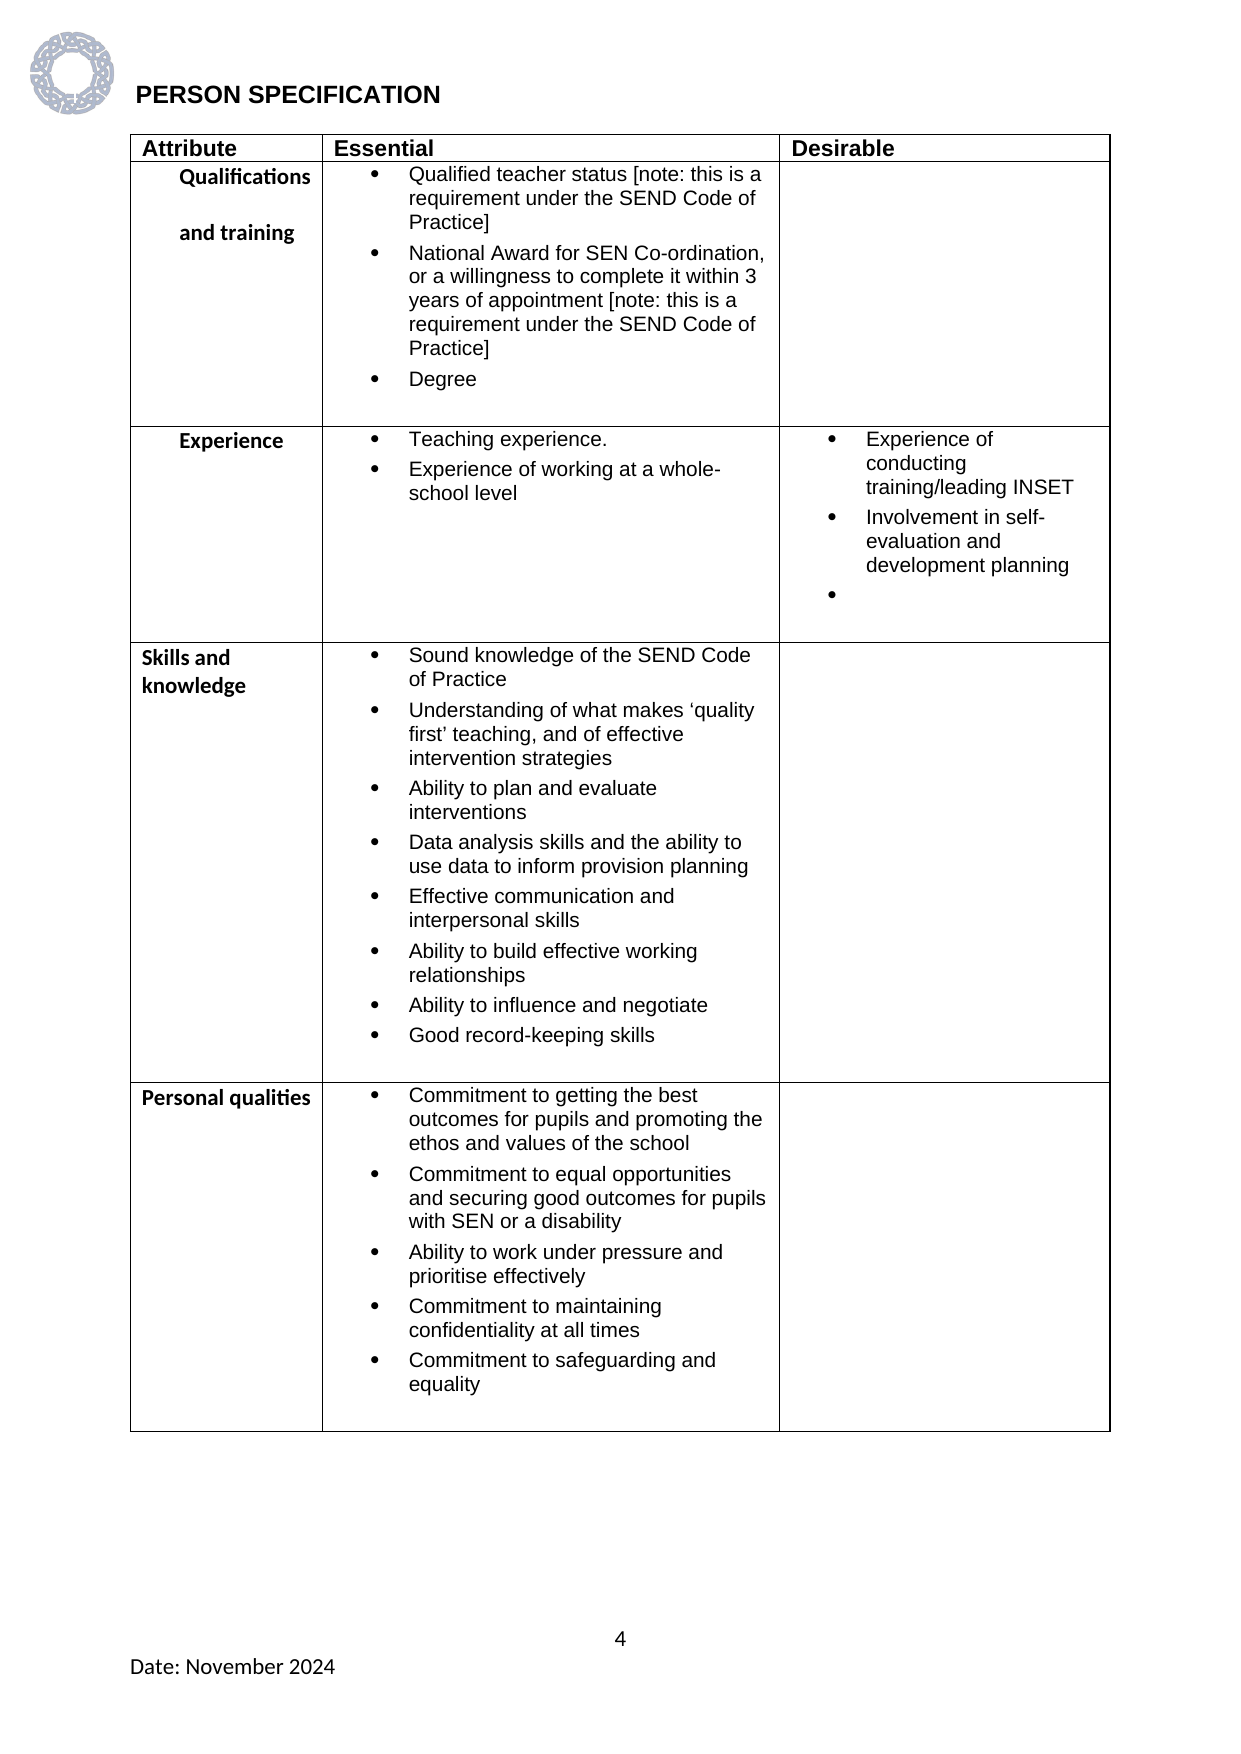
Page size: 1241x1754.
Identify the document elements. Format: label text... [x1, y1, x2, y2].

table_header Essential [323, 135, 779, 161]
table_cell Experience of conducting training/leading INSET Involvement in self-evaluation and development planning [780, 427, 1109, 642]
table_cell Sound knowledge of the SEND Code of Practice Understanding of what makes ‘quality first’ teaching, and of effective intervention strategies Ability to plan and evaluate interventions Data analysis skills and the ability to use data to inform provision planning Effective communication and interpersonal skills Ability to build effective working relationships Ability to influence and negotiate Good record-keeping skills [323, 643, 779, 1082]
table_cell Experience [131, 427, 322, 642]
table_cell Personal qualities [131, 1083, 322, 1431]
table_cell Qualifications and training [131, 162, 322, 426]
table_cell Commitment to getting the best outcomes for pupils and promoting the ethos and values of the school Commitment to equal opportunities and securing good outcomes for pupils with SEN or a disability Ability to work under pressure and prioritise effectively Commitment to maintaining confidentiality at all times Commitment to safeguarding and equality [323, 1083, 779, 1431]
table_cell [780, 1083, 1109, 1431]
table_cell [780, 643, 1109, 1082]
table_header Desirable [780, 135, 1109, 161]
table_cell Qualified teacher status [note: this is a requirement under the SEND Code of Practice] National Award for SEN Co-ordination, or a willingness to complete it within 3 years of appointment [note: this is a requirement under the SEND Code of Practice] Degree [323, 162, 779, 426]
list PERSON SPECIFICATION [130, 80, 1110, 108]
table_cell Teaching experience. Experience of working at a whole-school level [323, 427, 779, 642]
table_cell [780, 162, 1109, 426]
table_cell Skills and knowledge [131, 643, 322, 1082]
table_header Attribute [131, 135, 322, 161]
